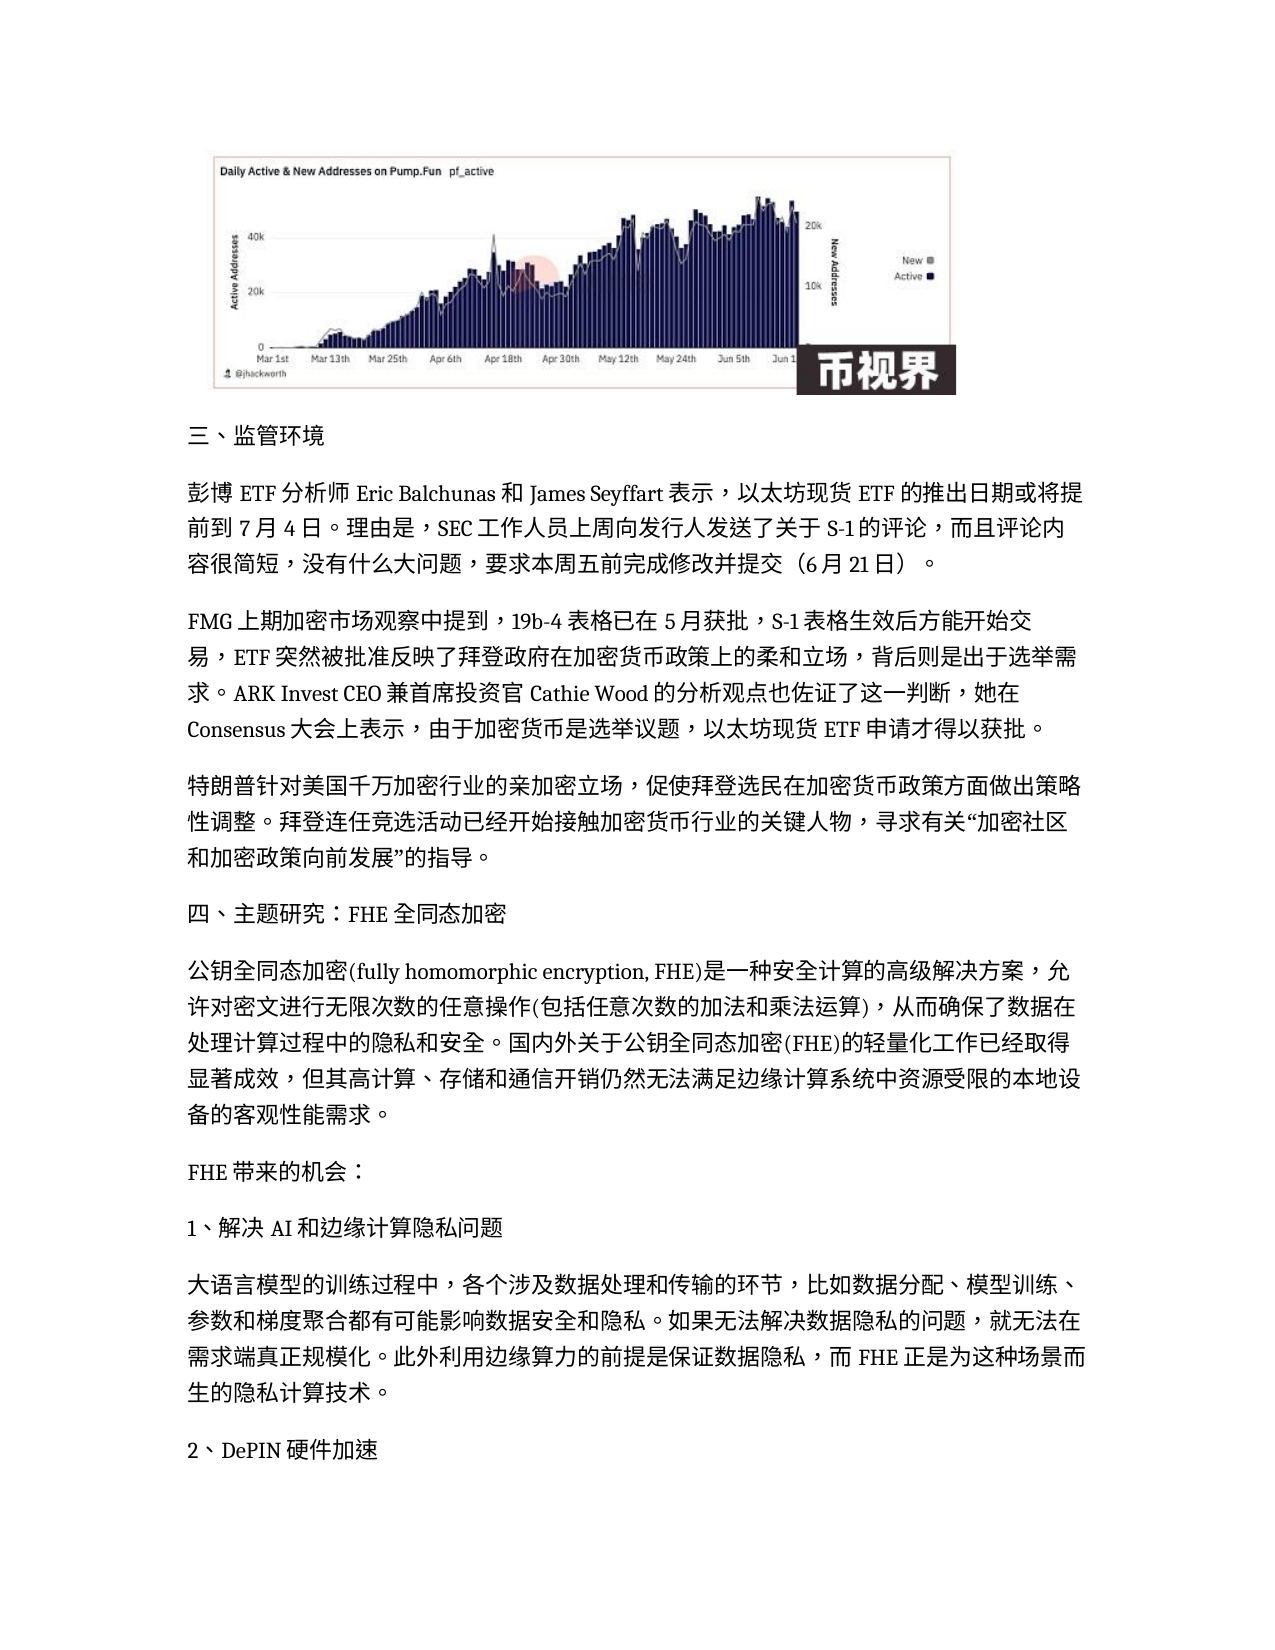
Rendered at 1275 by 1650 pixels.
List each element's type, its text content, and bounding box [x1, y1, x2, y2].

text 2、DePIN 硬件加速 [187, 1434, 1087, 1465]
text 公钥全同态加密(fully homomorphic encryption, FHE)是一种安全计算的高级解决方案，允许对密文进行无限次数的任意操作(包括任意次数的加法和乘法运算)，从而确保了数据在处理计算过程中的隐私和安全。国内外关于公钥全同态加密(FHE)的轻量化工作已经取得显著成效，但其高计算、存储和通信开销仍然无法满足边缘计算系统中资源受限的本地设备的客观性能需求。 [187, 955, 1087, 1130]
text 1、解决 AI 和边缘计算隐私问题 [187, 1212, 1087, 1244]
text FHE 带来的机会： [187, 1156, 1087, 1187]
picture [206, 150, 957, 395]
text 彭博 ETF 分析师 Eric Balchunas 和 James Seyffart 表示，以太坊现货 ETF 的推出日期或将提前到 7 月 4 日。理由是，SEC 工作人员上周向发行人发送了关于 S-1 的评论，而且评论内容很简短，没有什么大问题，要求本周五前完成修改并提交（6月21日）。 [187, 476, 1087, 579]
text 大语言模型的训练过程中，各个涉及数据处理和传输的环节，比如数据分配、模型训练、参数和梯度聚合都有可能影响数据安全和隐私。如果无法解决数据隐私的问题，就无法在需求端真正规模化。此外利用边缘算力的前提是保证数据隐私，而 FHE 正是为这种场景而生的隐私计算技术。 [187, 1269, 1087, 1408]
text 特朗普针对美国千万加密行业的亲加密立场，促使拜登选民在加密货币政策方面做出策略性调整。拜登连任竞选活动已经开始接触加密货币行业的关键人物，寻求有关“加密社区和加密政策向前发展”的指导。 [187, 770, 1087, 873]
text FMG 上期加密市场观察中提到，19b-4 表格已在 5 月获批，S-1 表格生效后方能开始交易，ETF 突然被批准反映了拜登政府在加密货币政策上的柔和立场，背后则是出于选举需求。ARK Invest CEO 兼首席投资官 Cathie Wood 的分析观点也佐证了这一判断，她在 Consensus 大会上表示，由于加密货币是选举议题，以太坊现货 ETF 申请才得以获批。 [187, 605, 1087, 744]
text 四、主题研究：FHE 全同态加密 [187, 898, 1087, 929]
text 三、监管环境 [187, 420, 1087, 451]
